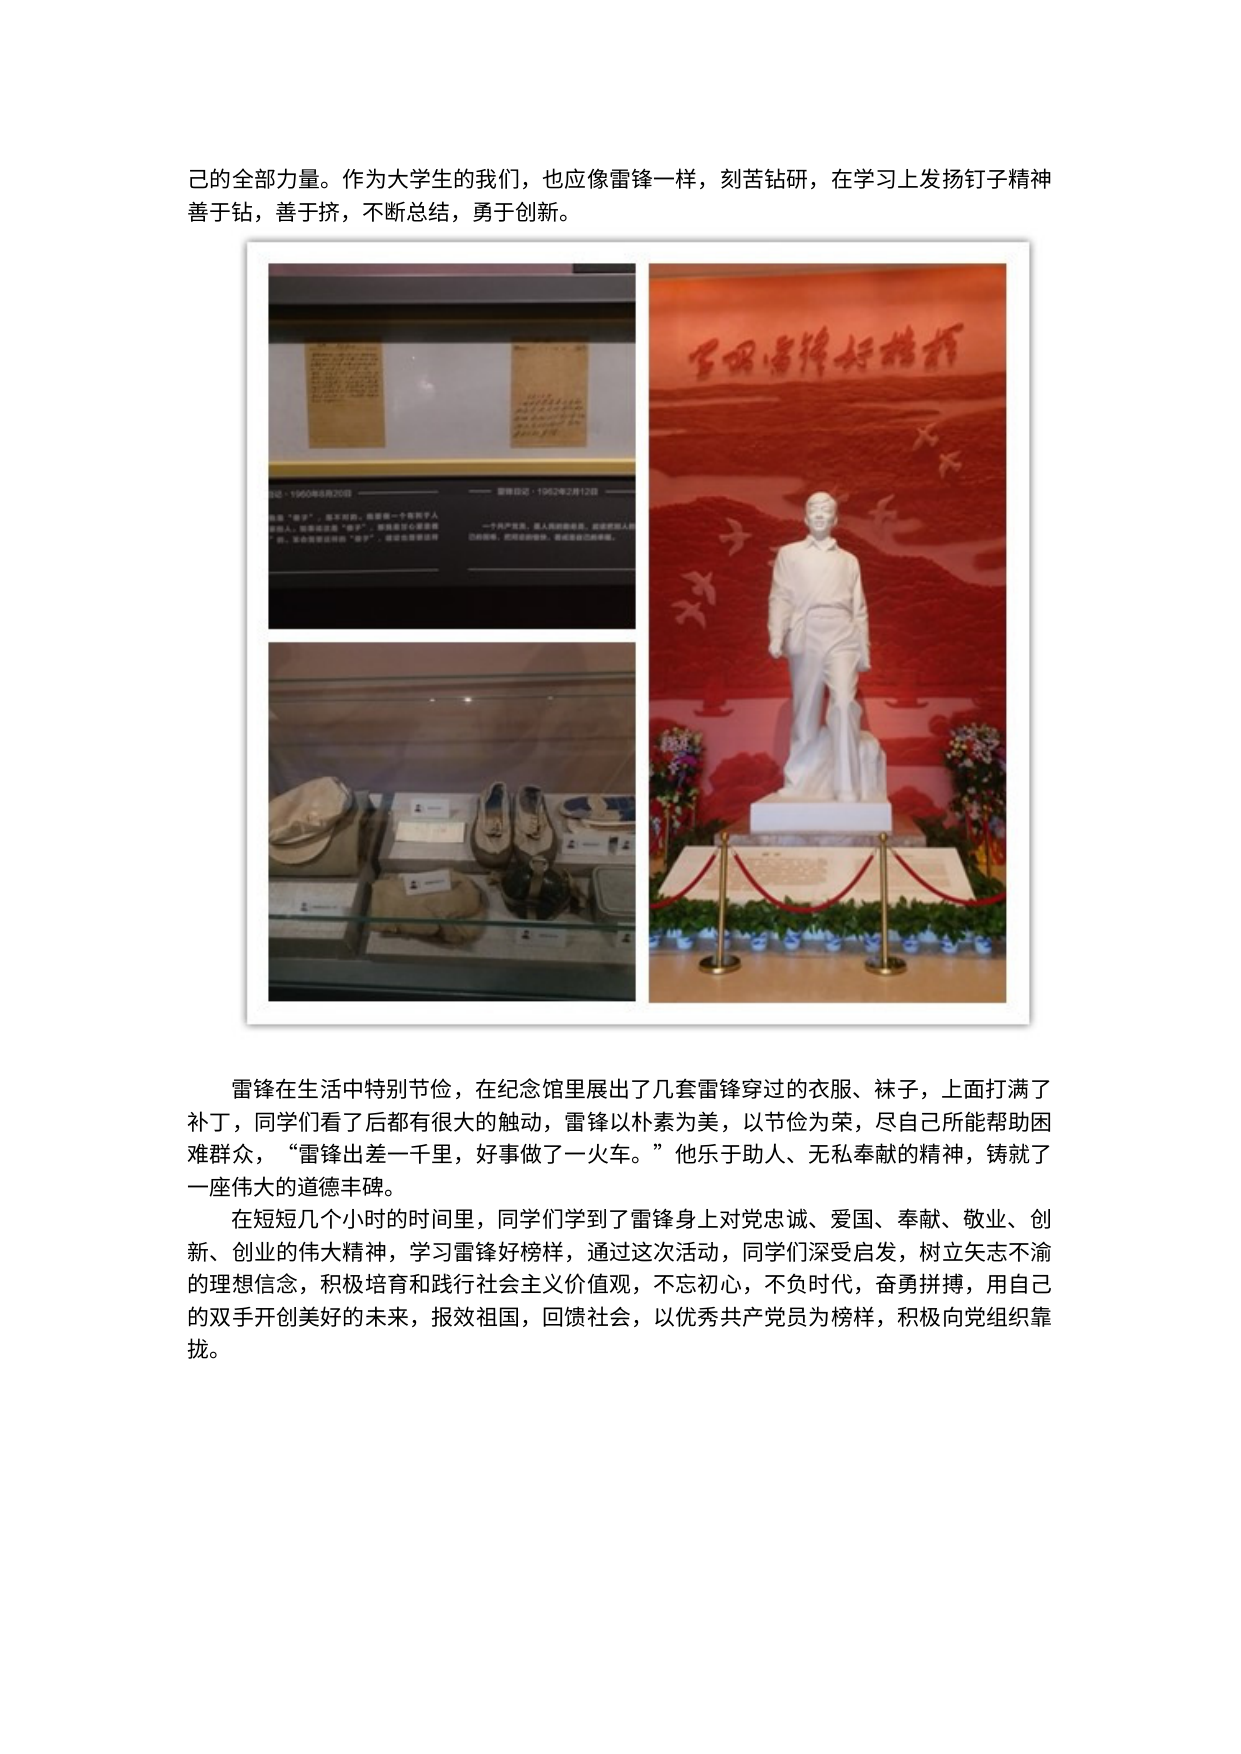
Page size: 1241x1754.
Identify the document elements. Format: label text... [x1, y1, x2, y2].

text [187, 162, 1053, 227]
text 雷锋在生活中特别节俭，在纪念馆里展出了几套雷锋穿过的衣服、袜子，上面打满了补丁，同学们看了后都有很大的触动，雷锋以朴素为美，以节俭为荣，尽自己所能帮助困难群众，“雷锋出差一千里，好事做了一火车。”他乐于助人、无私奉献的精神，铸就了一座伟大的道德丰碑。 [187, 1072, 1053, 1202]
text 在短短几个小时的时间里，同学们学到了雷锋身上对党忠诚、爱国、奉献、敬业、创新、创业的伟大精神，学习雷锋好榜样，通过这次活动，同学们深受启发，树立矢志不渝的理想信念，积极培育和践行社会主义价值观，不忘初心，不负时代，奋勇拼搏，用自己的双手开创美好的未来，报效祖国，回馈社会，以优秀共产党员为榜样，积极向党组织靠拢。 [187, 1202, 1053, 1364]
picture [231, 227, 1046, 1041]
